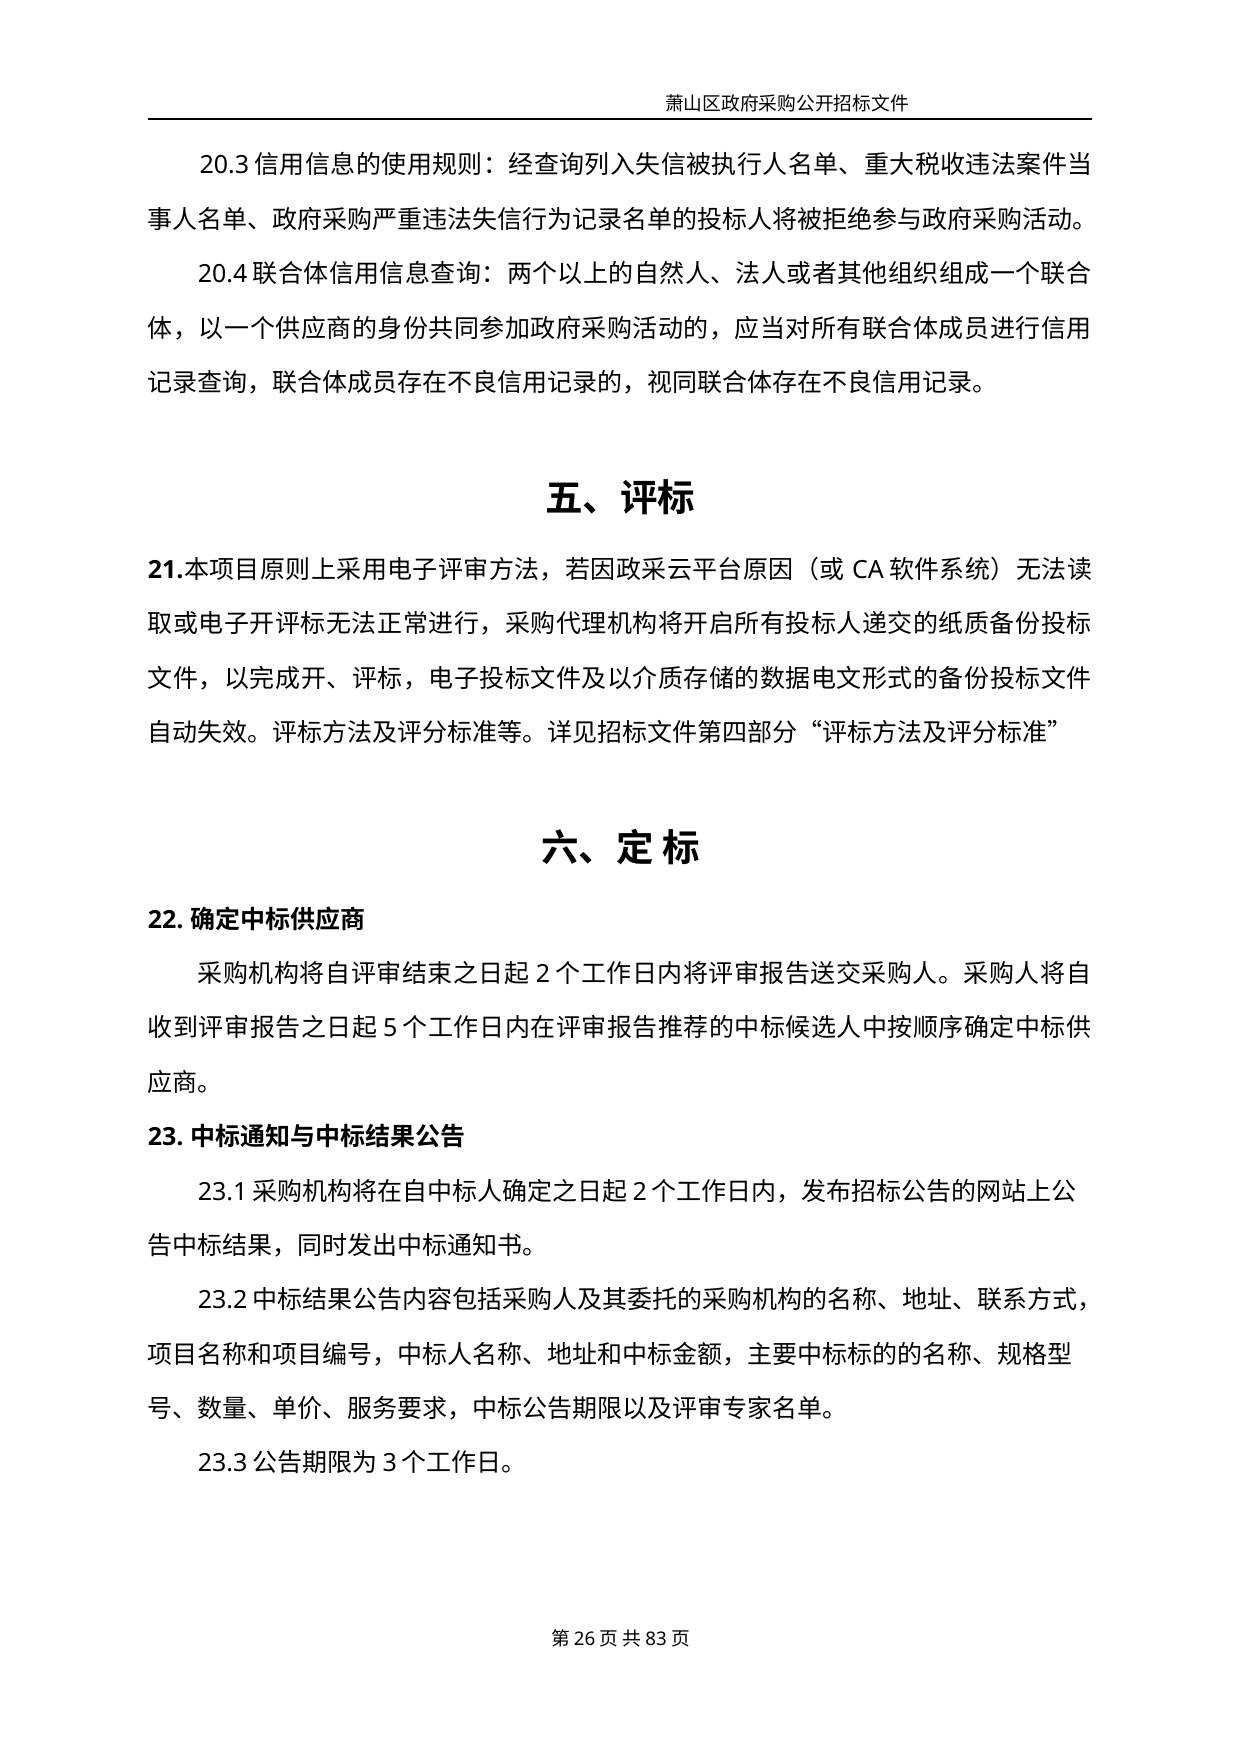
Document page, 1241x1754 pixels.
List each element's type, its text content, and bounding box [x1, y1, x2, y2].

text 六、定 标 [148, 818, 1092, 872]
text 22. 确定中标供应商 [148, 899, 1092, 935]
text 20.3信用信息的使用规则：经查询列入失信被执行人名单、重大税收违法案件当事人名单、政府采购严重违法失信行为记录名单的投标人将被拒绝参与政府采购活动。 [148, 145, 1092, 236]
text 五、评标 [148, 468, 1092, 522]
text 采购机构将自评审结束之日起2个工作日内将评审报告送交采购人。采购人将自收到评审报告之日起5个工作日内在评审报告推荐的中标候选人中按顺序确定中标供应商。 [148, 953, 1092, 1098]
text 23.1采购机构将在自中标人确定之日起2个工作日内，发布招标公告的网站上公告中标结果，同时发出中标通知书。 [148, 1171, 1092, 1262]
text 21.本项目原则上采用电子评审方法，若因政采云平台原因（或CA软件系统）无法读取或电子开评标无法正常进行，采购代理机构将开启所有投标人递交的纸质备份投标文件，以完成开、评标，电子投标文件及以介质存储的数据电文形式的备份投标文件自动失效。评标方法及评分标准等。详见招标文件第四部分“评标方法及评分标准” [148, 549, 1092, 749]
text 23.3公告期限为3个工作日。 [148, 1443, 1092, 1479]
text 23. 中标通知与中标结果公告 [148, 1117, 1092, 1153]
text 23.2中标结果公告内容包括采购人及其委托的采购机构的名称、地址、联系方式，项目名称和项目编号，中标人名称、地址和中标金额，主要中标标的的名称、规格型号、数量、单价、服务要求，中标公告期限以及评审专家名单。 [148, 1280, 1092, 1425]
text 20.4联合体信用信息查询：两个以上的自然人、法人或者其他组织组成一个联合体，以一个供应商的身份共同参加政府采购活动的，应当对所有联合体成员进行信用记录查询，联合体成员存在不良信用记录的，视同联合体存在不良信用记录。 [148, 254, 1092, 399]
